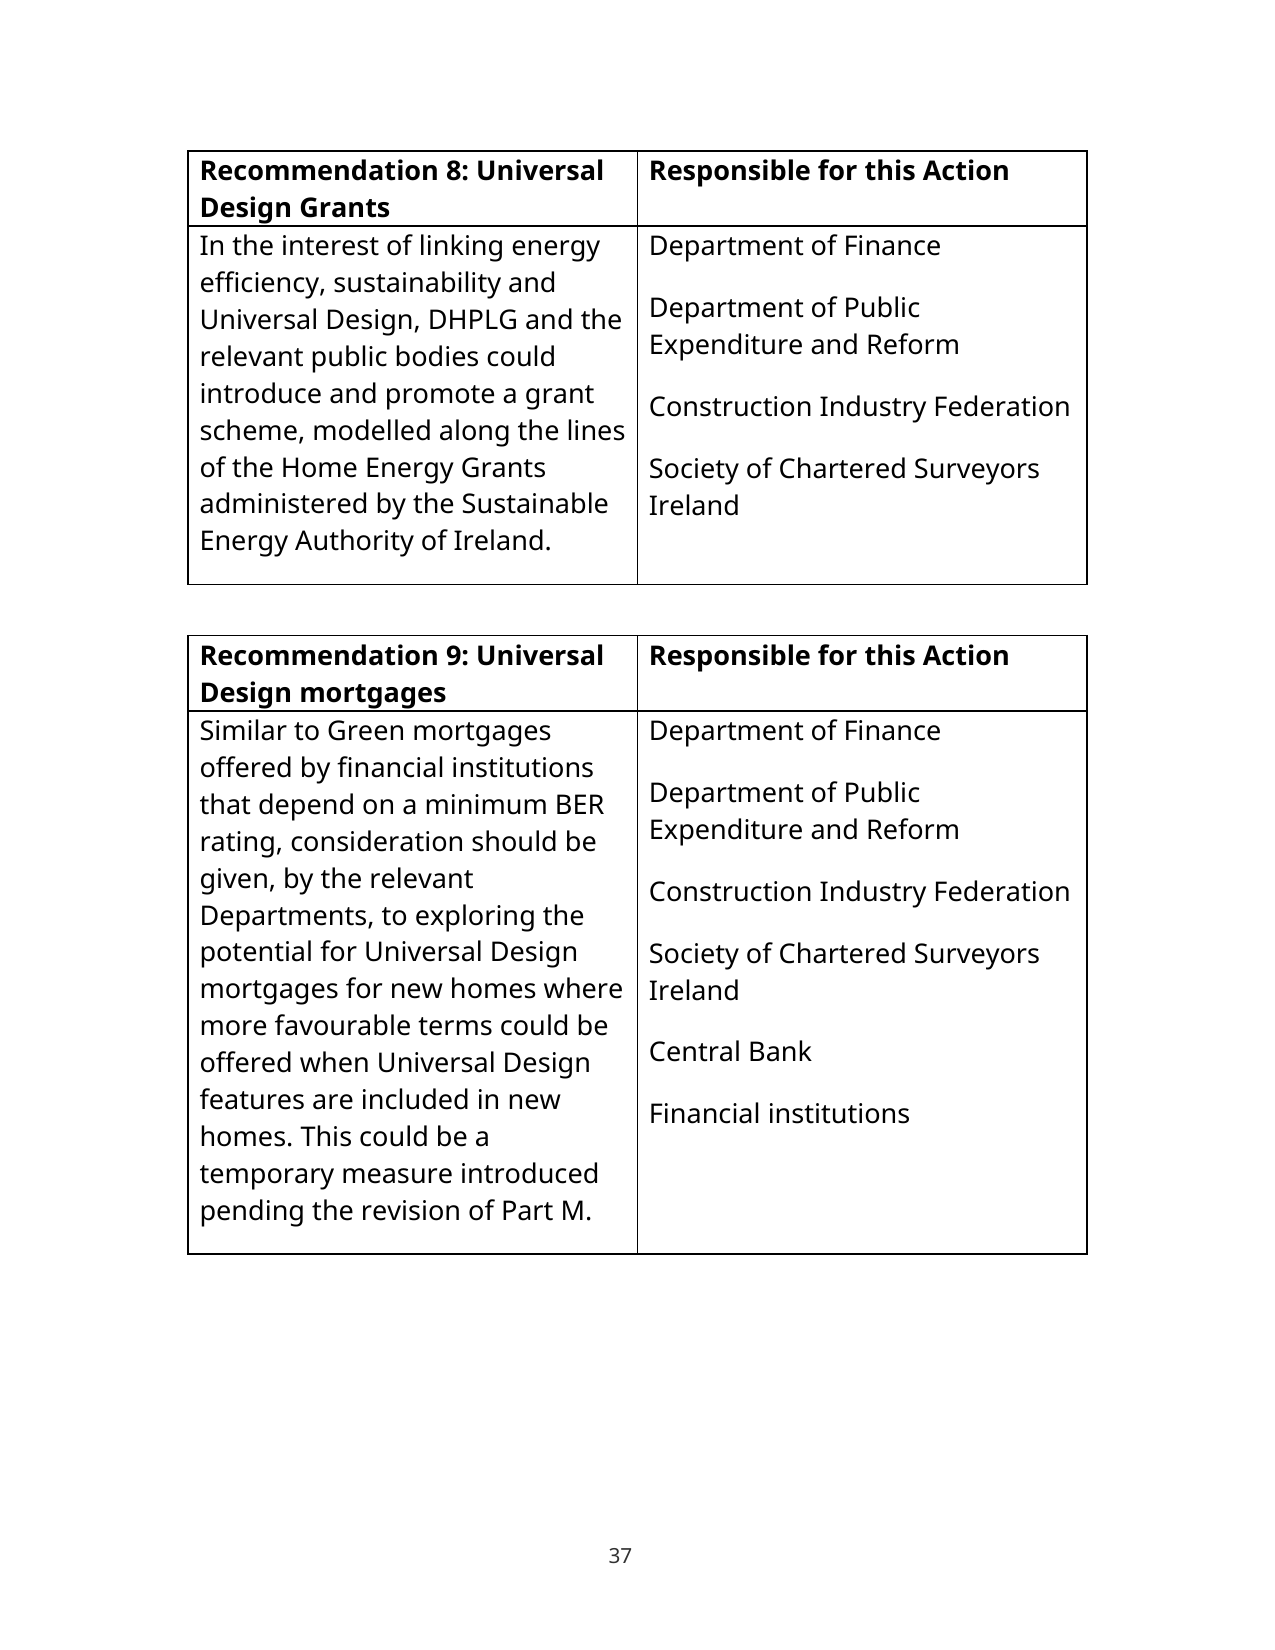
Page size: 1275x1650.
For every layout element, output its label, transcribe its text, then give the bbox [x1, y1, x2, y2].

table_cell Department of Finance Department of Public Expenditure and Reform Construction Industry Federation Society of Chartered Surveyors Ireland Central Bank Financial institutions [638, 712, 1086, 1253]
table_header Recommendation 8: Universal Design Grants [189, 152, 637, 225]
table_cell Department of Finance Department of Public Expenditure and Reform Construction Industry Federation Society of Chartered Surveyors Ireland [638, 227, 1086, 584]
table_cell Similar to Green mortgages offered by financial institutions that depend on a minimum BER rating, consideration should be given, by the relevant Departments, to exploring the potential for Universal Design mortgages for new homes where more favourable terms could be offered when Universal Design features are included in new homes. This could be a temporary measure introduced pending the revision of Part M. [189, 712, 637, 1253]
table_cell In the interest of linking energy efficiency, sustainability and Universal Design, DHPLG and the relevant public bodies could introduce and promote a grant scheme, modelled along the lines of the Home Energy Grants administered by the Sustainable Energy Authority of Ireland. [189, 227, 637, 584]
table_header Responsible for this Action [638, 152, 1086, 225]
table_header Responsible for this Action [638, 636, 1086, 710]
table_header Recommendation 9: Universal Design mortgages [189, 636, 637, 710]
